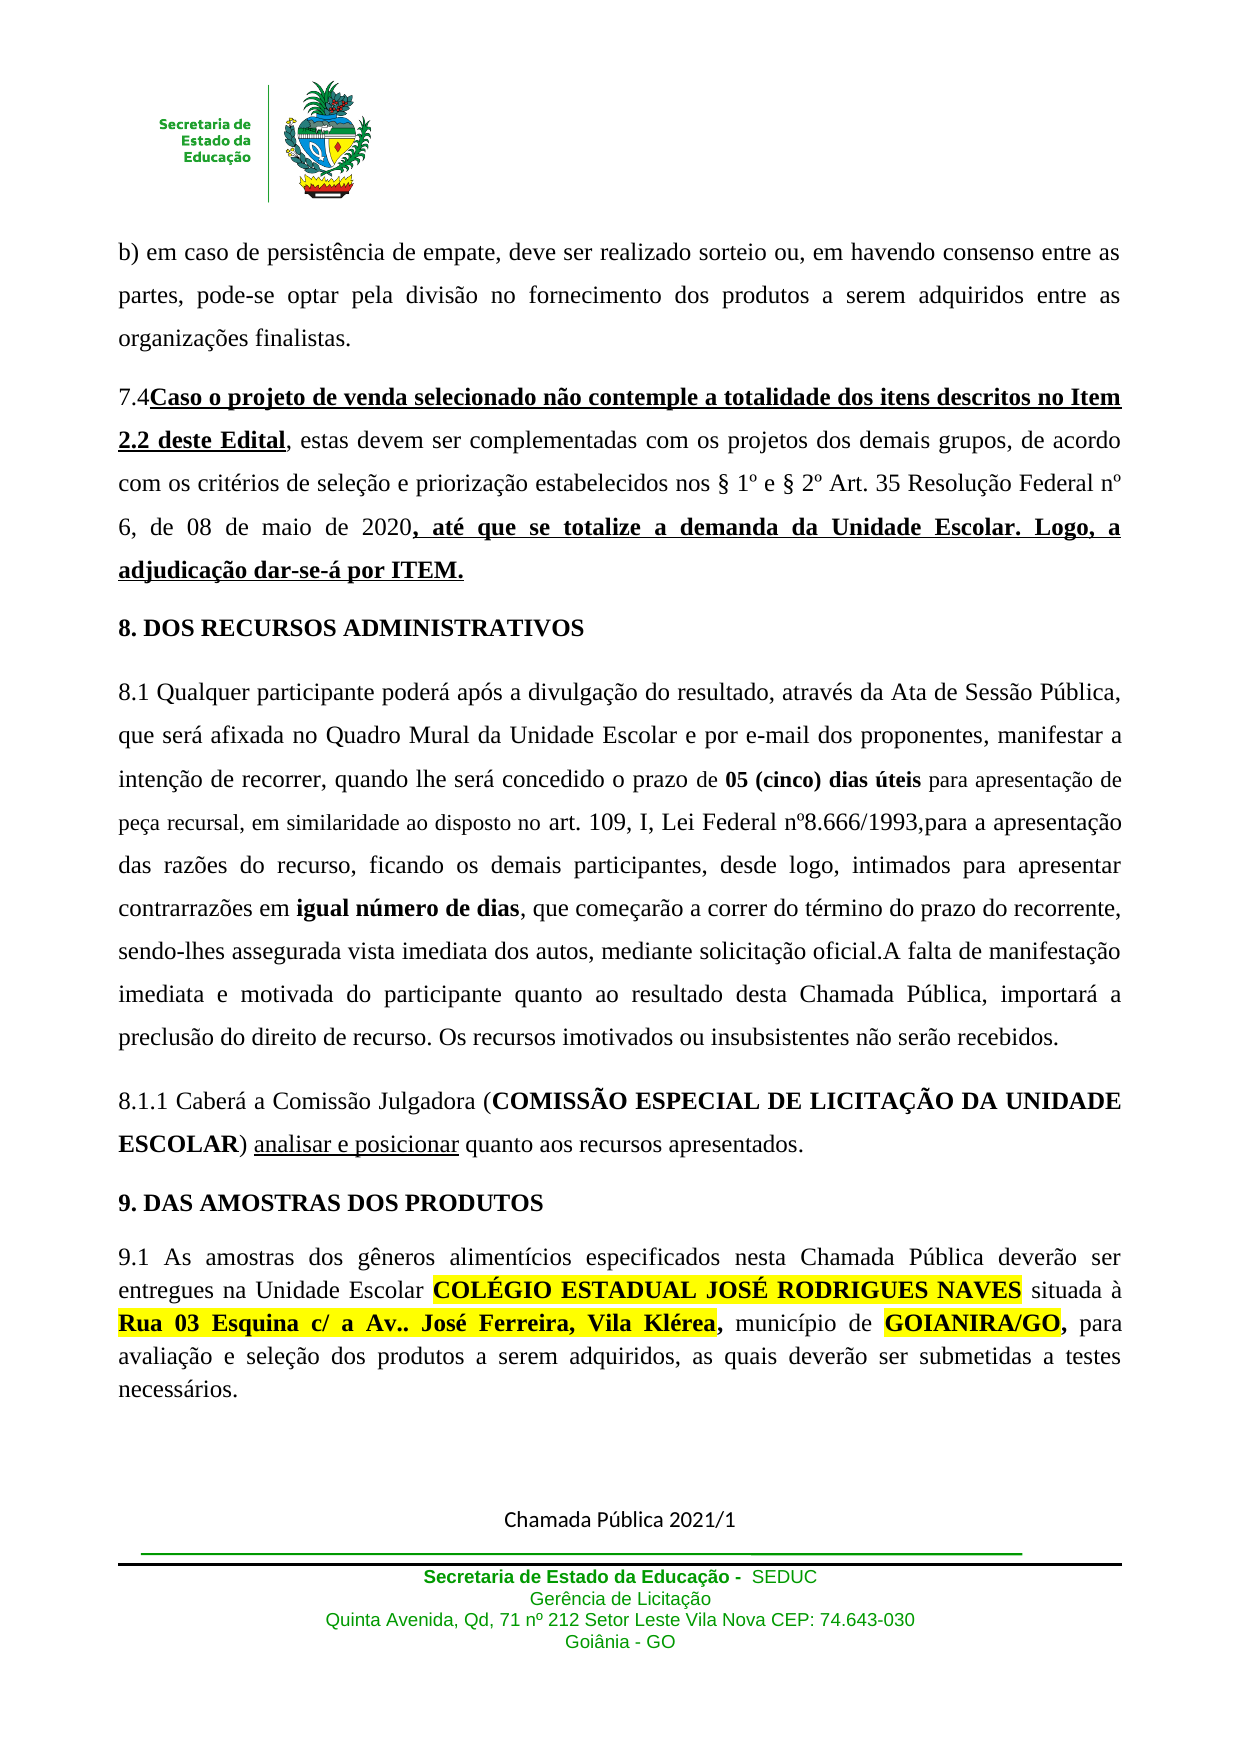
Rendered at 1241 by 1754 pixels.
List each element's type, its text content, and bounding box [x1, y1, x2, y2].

text 9.1 As amostras dos gêneros alimentícios especificados nesta Chamada Pública deverão ser entregues na Unidade Escolar COLÉGIO ESTADUAL JOSÉ RODRIGUES NAVES situada à Rua 03 Esquina c/ a Av.. José Ferreira, Vila Klérea, município de GOIANIRA/GO, para avaliação e seleção dos produtos a serem adquiridos, as quais deverão ser submetidas a testes necessários. [118, 1242, 1122, 1403]
text b) em caso de persistência de empate, deve ser realizado sorteio ou, em havendo consenso entre as partes, pode-se optar pela divisão no fornecimento dos produtos a serem adquiridos entre as organizações finalistas. [118, 237, 1122, 352]
text 8.1.1 Caberá a Comissão Julgadora (COMISSÃO ESPECIAL DE LICITAÇÃO DA UNIDADE ESCOLAR) analisar e posicionar quanto aos recursos apresentados. [118, 1086, 1122, 1158]
text 9. DAS AMOSTRAS DOS PRODUTOS [118, 1188, 1028, 1217]
text 8. DOS RECURSOS ADMINISTRATIVOS [118, 613, 1122, 642]
text 7.4Caso o projeto de venda selecionado não contemple a totalidade dos itens descritos no Item 2.2 deste Edital, estas devem ser complementadas com os projetos dos demais grupos, de acordo com os critérios de seleção e priorização estabelecidos nos § 1º e § 2º Art. 35 Resolução Federal nº 6, de 08 de maio de 2020, até que se totalize a demanda da Unidade Escolar. Logo, a adjudicação dar-se-á por ITEM. [118, 382, 1122, 583]
text 8.1 Qualquer participante poderá após a divulgação do resultado, através da Ata de Sessão Pública, que será afixada no Quadro Mural da Unidade Escolar e por e-mail dos proponentes, manifestar a intenção de recorrer, quando lhe será concedido o prazo de 05 (cinco) dias úteis para apresentação de peça recursal, em similaridade ao disposto no art. 109, I, Lei Federal nº8.666/1993,para a apresentação das razões do recurso, ficando os demais participantes, desde logo, intimados para apresentar contrarrazões em igual número de dias, que começarão a correr do término do prazo do recorrente, sendo-lhes assegurada vista imediata dos autos, mediante solicitação oficial.A falta de manifestação imediata e motivada do participante quanto ao resultado desta Chamada Pública, importará a preclusão do direito de recurso. Os recursos imotivados ou insubsistentes não serão recebidos. [118, 677, 1122, 1051]
picture [118, 73, 412, 210]
